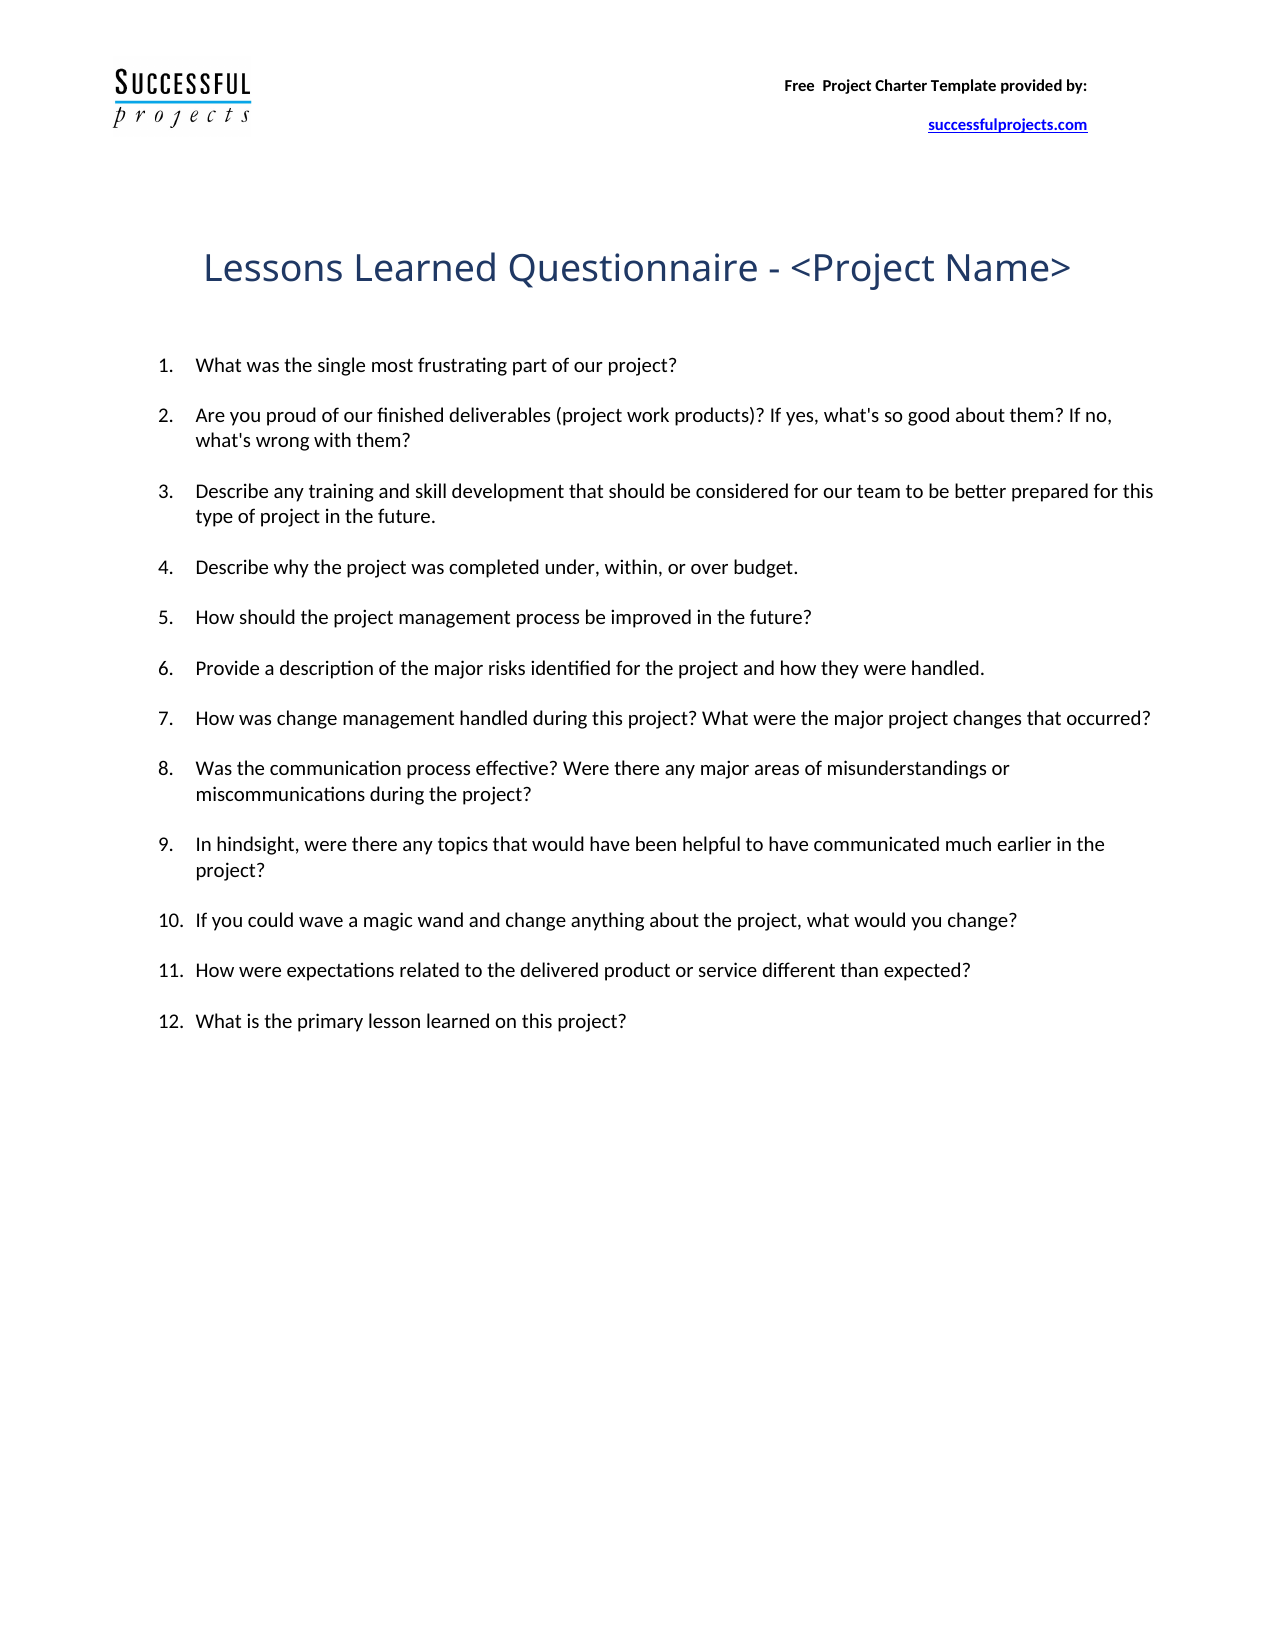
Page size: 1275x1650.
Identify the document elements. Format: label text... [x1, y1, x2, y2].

subtitle Lessons Learned Questionnaire - <Project Name> [112, 241, 1162, 292]
list Describe any training and skill development that should be considered for our team to be better prepared for this type of project in the future. [158, 478, 1162, 529]
list How were expectations related to the delivered product or service different than expected? [158, 958, 1162, 983]
list Are you proud of our finished deliverables (project work products)? If yes, what's so good about them? If no, what's wrong with them? [158, 402, 1162, 453]
list If you could wave a magic wand and change anything about the project, what would you change? [158, 907, 1162, 933]
list Describe why the project was completed under, within, or over budget. [158, 554, 1162, 579]
list How was change management handled during this project? What were the major project changes that occurred? [158, 705, 1162, 731]
list How should the project management process be improved in the future? [158, 604, 1162, 630]
list What was the single most frustrating part of our project? [158, 352, 1162, 377]
list In hindsight, were there any topics that would have been helpful to have communicated much earlier in the project? [158, 831, 1162, 882]
picture [112, 56, 252, 137]
list Provide a description of the major risks identified for the project and how they were handled. [158, 655, 1162, 680]
list Was the communication process effective? Were there any major areas of misunderstandings or miscommunications during the project? [158, 756, 1162, 806]
list What is the primary lesson learned on this project? [158, 1008, 1162, 1033]
